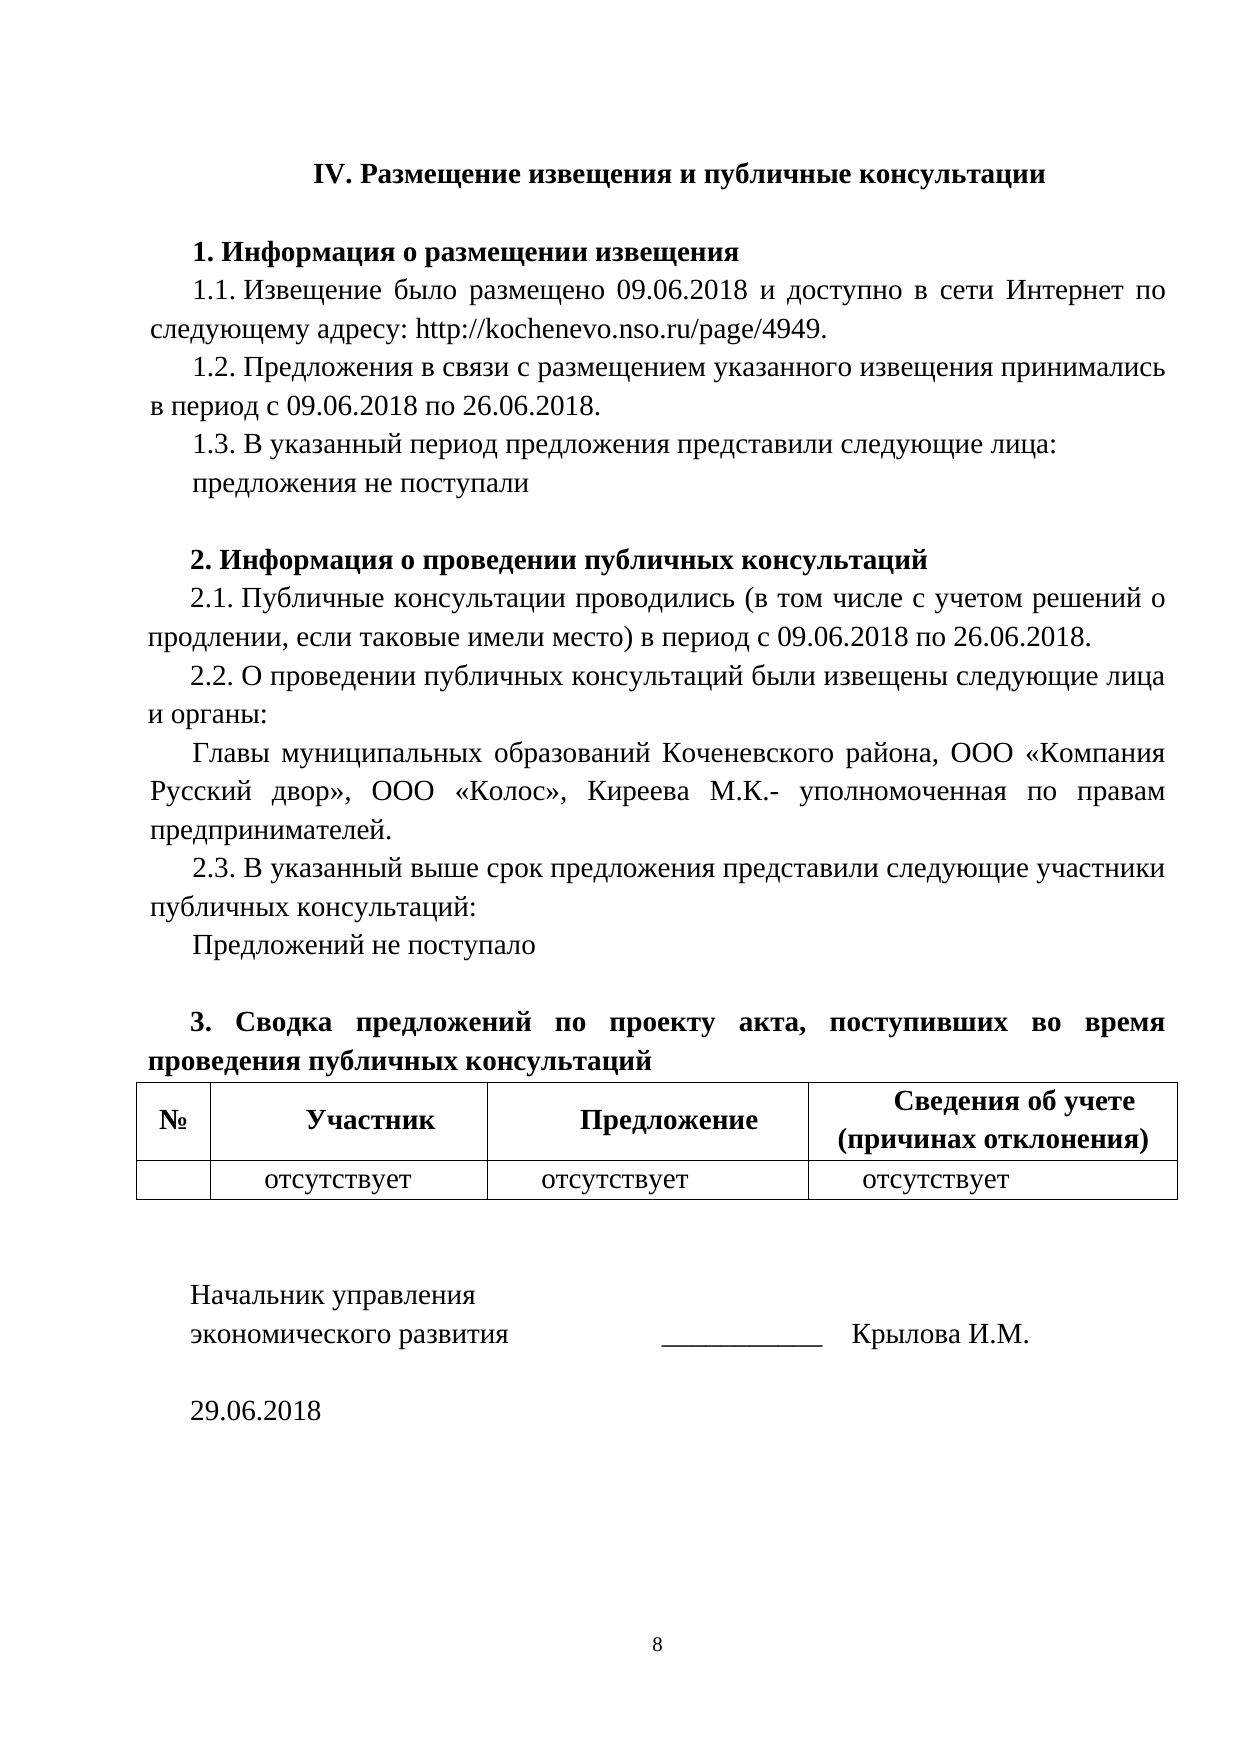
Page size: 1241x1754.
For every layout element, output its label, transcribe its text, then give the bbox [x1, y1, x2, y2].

text 2.3. В указанный выше срок предложения представили следующие участники публичных консультаций: [150, 850, 1167, 922]
text 3. Сводка предложений по проекту акта, поступивших во время проведения публичных консультаций [148, 1004, 1167, 1077]
text 1.3. В указанный период предложения представили следующие лица: [150, 426, 1167, 460]
text 1.2. Предложения в связи с размещением указанного извещения принимались в период с 09.06.2018 по 26.06.2018. [150, 349, 1167, 421]
table_cell отсутствует [211, 1161, 487, 1199]
table_cell отсутствует [488, 1161, 808, 1199]
text предложения не поступали [150, 465, 1167, 498]
table_cell [137, 1161, 210, 1199]
text 2. Информация о проведении публичных консультаций [148, 542, 1167, 576]
text экономического развития ___________ Крылова И.М. [148, 1316, 1167, 1349]
text Главы муниципальных образований Коченевского района, ООО «Компания Русский двор», ООО «Колос», Киреева М.К.- уполномоченная по правам предпринимателей. [150, 735, 1167, 845]
table_header Участник [211, 1083, 487, 1160]
table_cell отсутствует [809, 1161, 1177, 1199]
text 2.1. Публичные консультации проводились (в том числе с учетом решений о продлении, если таковые имели место) в период с 09.06.2018 по 26.06.2018. [148, 581, 1167, 653]
text 29.06.2018 [148, 1393, 1167, 1427]
text 1.1. Извещение было размещено 09.06.2018 и доступно в сети Интернет по следующему адресу: http://kochenevo.nso.ru/page/4949. [150, 272, 1167, 344]
table_header Предложение [488, 1083, 808, 1160]
text Предложений не поступало [150, 927, 1167, 961]
table_header № [137, 1083, 210, 1160]
text 2.2. О проведении публичных консультаций были извещены следующие лица и органы: [148, 658, 1167, 730]
table_header Сведения об учете (причинах отклонения) [809, 1083, 1177, 1160]
text Начальник управления [148, 1277, 1167, 1311]
text 1. Информация о размещении извещения [150, 234, 1167, 267]
text IV. Размещение извещения и публичные консультации [150, 157, 1167, 190]
